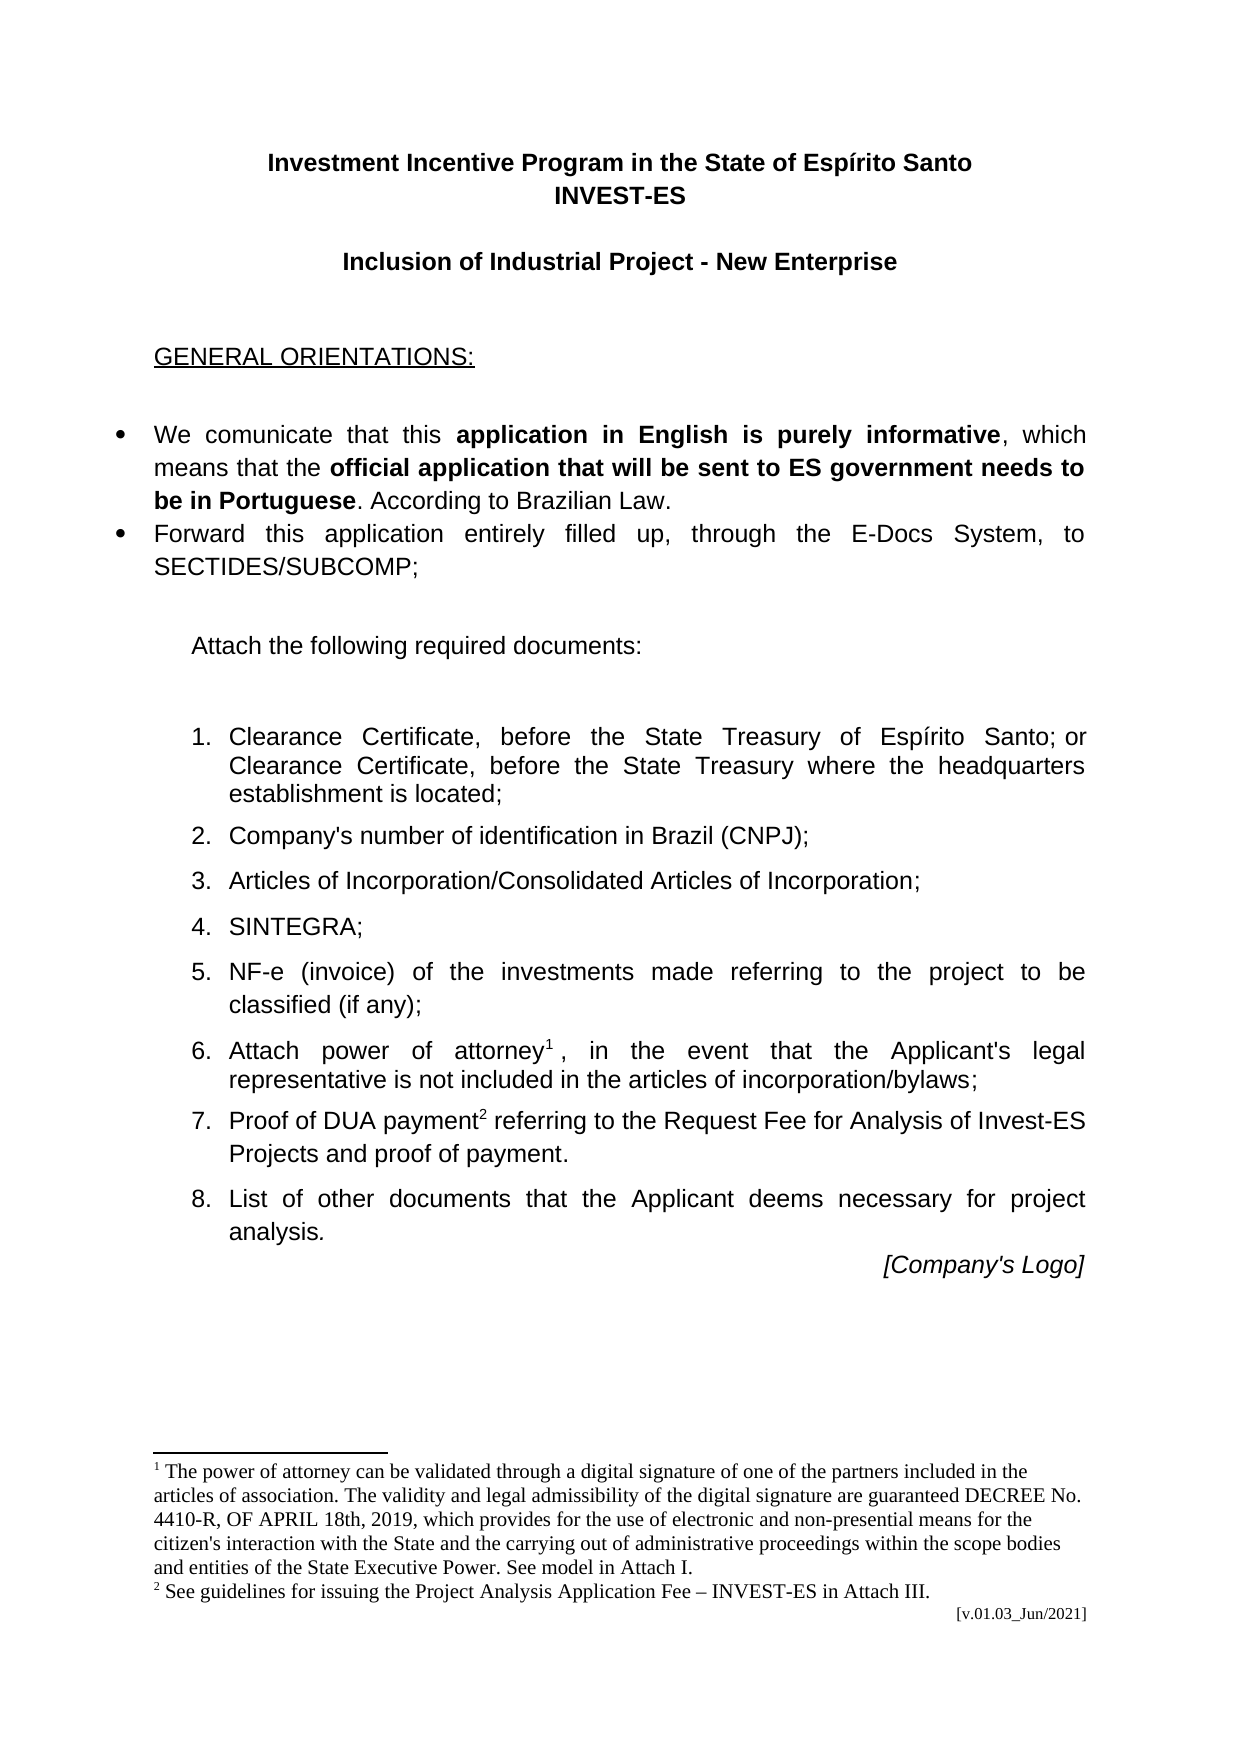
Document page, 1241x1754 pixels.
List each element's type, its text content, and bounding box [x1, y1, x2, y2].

text INVEST-ES [153, 181, 1087, 209]
list List of other documents that the Applicant deems necessary for project analysis. [191, 1184, 1087, 1246]
list SINTEGRA; [191, 912, 1087, 941]
list Attach power of attorney , in the event that the Applicant's legal representative is not included in the articles of incorporation/bylaws; [191, 1036, 1087, 1093]
list Proof of DUA payment referring to the Request Fee for Analysis of Invest-ES Projects and proof of payment. [191, 1106, 1087, 1168]
text GENERAL ORIENTATIONS: [153, 342, 1087, 370]
text Investment Incentive Program in the State of Espírito Santo [153, 148, 1087, 176]
list NF-e (invoice) of the investments made referring to the project to be classified (if any); [191, 957, 1087, 1019]
list Company's number of identification in Brazil (CNPJ); [191, 821, 1087, 849]
text Attach the following required documents: [191, 631, 1087, 660]
list We comunicate that this application in English is purely informative, which means that the official application that will be sent to ES government needs to be in Portuguese. According to Brazilian Law. [116, 420, 1087, 515]
list Forward this application entirely filled up, through the E-Docs System, to SECTIDES/SUBCOMP; [116, 519, 1087, 581]
list Articles of Incorporation/Consolidated Articles of Incorporation; [191, 866, 1087, 895]
text [Company's Logo] [153, 1250, 1087, 1279]
text Inclusion of Industrial Project - New Enterprise [153, 247, 1087, 276]
list Clearance Certificate, before the State Treasury of Espírito Santo; or Clearance Certificate, before the State Treasury where the headquarters establishment is located; [191, 722, 1087, 808]
